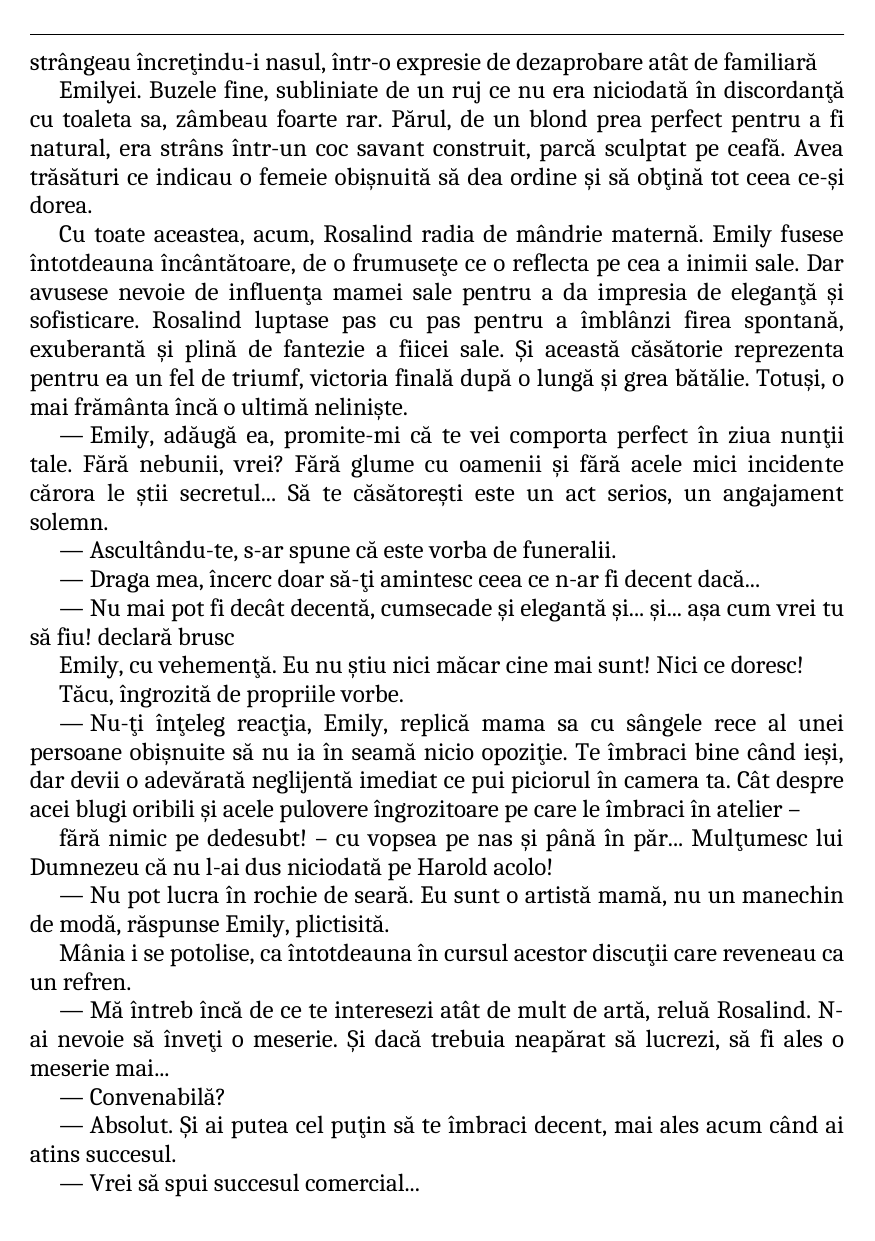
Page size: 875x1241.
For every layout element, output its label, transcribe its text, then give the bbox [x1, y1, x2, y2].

text — Ascultându-te, s-ar spune că este vorba de funeralii. [29, 536, 844, 565]
text Emily, cu vehemenţă. Eu nu ştiu nici măcar cine mai sunt! Nici ce doresc! [29, 651, 844, 680]
text — Nu mai pot fi decât decentă, cumsecade şi elegantă şi... şi... aşa cum vrei tu să fiu! declară brusc [29, 594, 844, 651]
text Tăcu, îngrozită de propriile vorbe. [29, 680, 844, 709]
text — Convenabilă? [29, 1083, 844, 1111]
text fără nimic pe dedesubt! – cu vopsea pe nas şi până în păr... Mulţumesc lui Dumnezeu că nu l-ai dus niciodată pe Harold acolo! [29, 824, 844, 881]
text — Nu pot lucra în rochie de seară. Eu sunt o artistă mamă, nu un manechin de modă, răspunse Emily, plictisită. [29, 881, 844, 939]
text — Vrei să spui succesul comercial... [29, 1169, 844, 1198]
text Mânia i se potolise, ca întotdeauna în cursul acestor discuţii care reveneau ca un refren. [29, 939, 844, 996]
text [29, 48, 844, 76]
text — Mă întreb încă de ce te interesezi atât de mult de artă, reluă Rosalind. N-ai nevoie să înveţi o meserie. Şi dacă trebuia neapărat să lucrezi, să fi ales o meserie mai... [29, 996, 844, 1083]
text Emilyei. Buzele fine, subliniate de un ruj ce nu era niciodată în discordanţă cu toaleta sa, zâmbeau foarte rar. Părul, de un blond prea perfect pentru a fi natural, era strâns într-un coc savant construit, parcă sculptat pe ceafă. Avea trăsături ce indicau o femeie obişnuită să dea ordine şi să obţină tot ceea ce-şi dorea. [29, 76, 844, 220]
text — Absolut. Şi ai putea cel puţin să te îmbraci decent, mai ales acum când ai atins succesul. [29, 1111, 844, 1169]
text — Draga mea, încerc doar să-ţi amintesc ceea ce n-ar fi decent dacă... [29, 565, 844, 594]
text Cu toate aceastea, acum, Rosalind radia de mândrie maternă. Emily fusese întotdeauna încântătoare, de o frumuseţe ce o reflecta pe cea a inimii sale. Dar avusese nevoie de influenţa mamei sale pentru a da impresia de eleganţă şi sofisticare. Rosalind luptase pas cu pas pentru a îmblânzi firea spontană, exuberantă şi plină de fantezie a fiicei sale. Şi această căsătorie reprezenta pentru ea un fel de triumf, victoria finală după o lungă şi grea bătălie. Totuşi, o mai frământa încă o ultimă nelinişte. [29, 220, 844, 421]
text — Emily, adăugă ea, promite-mi că te vei comporta perfect în ziua nunţii tale. Fără nebunii, vrei? Fără glume cu oamenii şi fără acele mici incidente cărora le ştii secretul... Să te căsătoreşti este un act serios, un angajament solemn. [29, 421, 844, 536]
text — Nu-ţi înţeleg reacţia, Emily, replică mama sa cu sângele rece al unei persoane obişnuite să nu ia în seamă nicio opoziţie. Te îmbraci bine când ieşi, dar devii o adevărată neglijentă imediat ce pui piciorul în camera ta. Cât despre acei blugi oribili şi acele pulovere îngrozitoare pe care le îmbraci în atelier – [29, 709, 844, 824]
